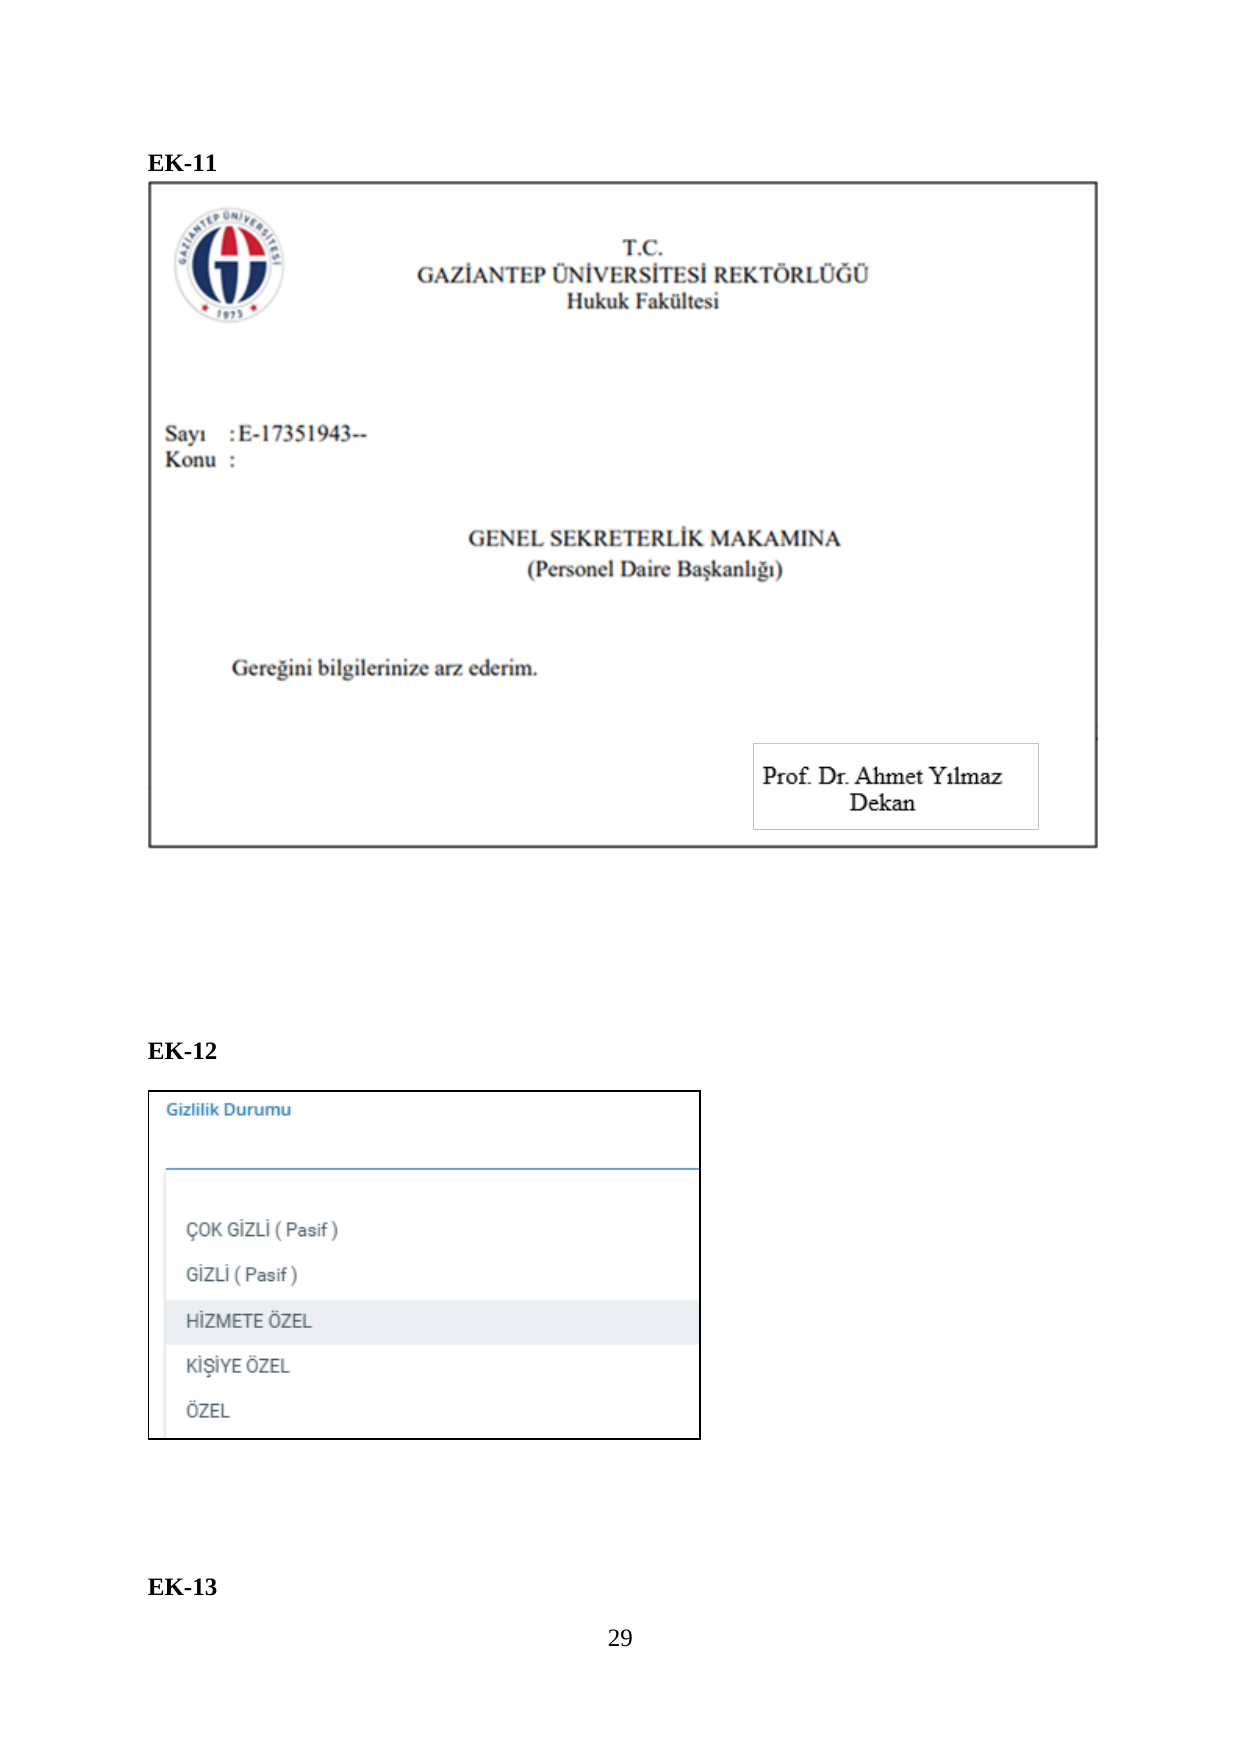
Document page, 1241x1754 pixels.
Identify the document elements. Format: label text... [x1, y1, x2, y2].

picture [147, 180, 1098, 850]
picture [149, 1092, 699, 1438]
text EK-11 [148, 148, 1093, 180]
text EK-12 [148, 1036, 1093, 1065]
text EK-13 [148, 1572, 1093, 1601]
